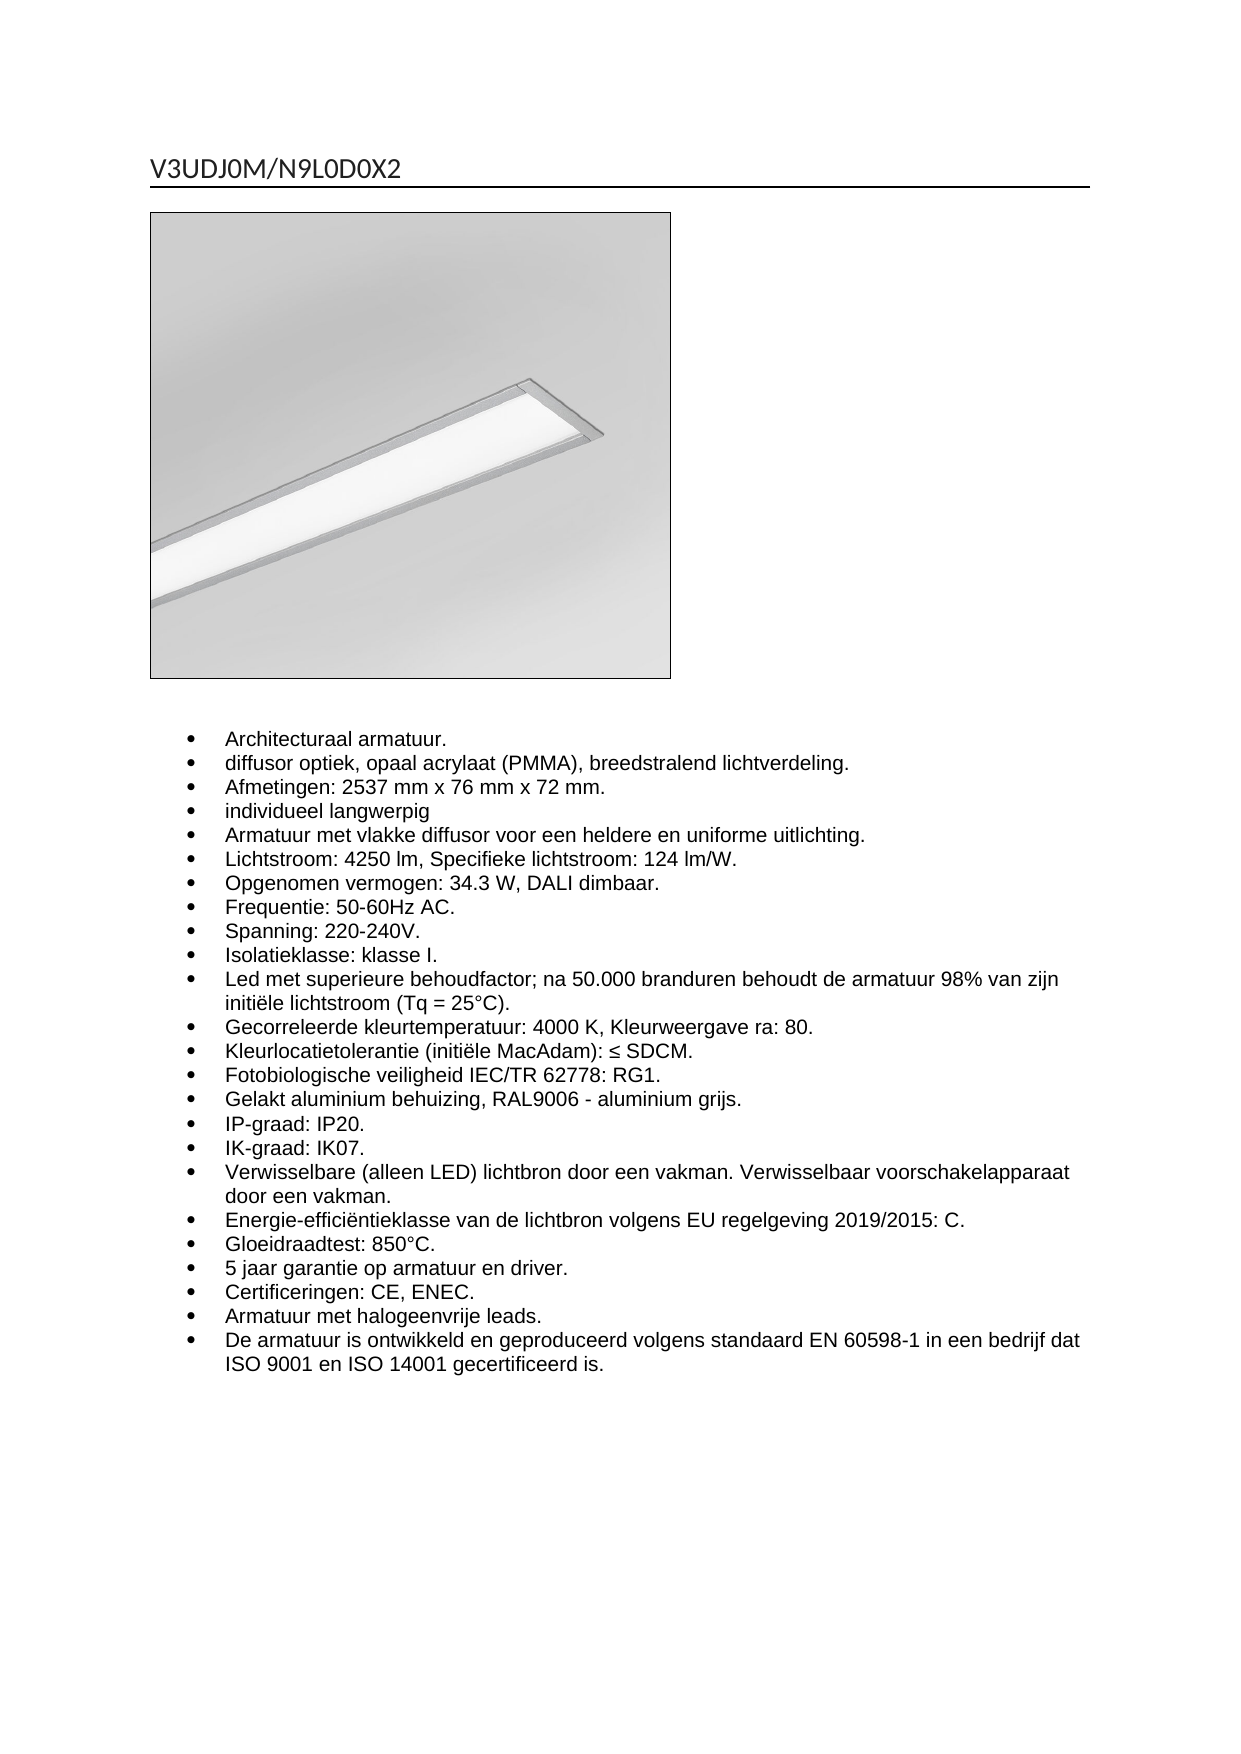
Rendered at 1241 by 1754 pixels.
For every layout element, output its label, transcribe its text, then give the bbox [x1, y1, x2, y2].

list Energie-efficiëntieklasse van de lichtbron volgens EU regelgeving 2019/2015: C. [187, 1207, 1090, 1232]
list Isolatieklasse: klasse I. [187, 943, 1090, 967]
text V3UDJ0M/N9L0D0X2 [150, 150, 1090, 186]
list Spanning: 220-240V. [187, 919, 1090, 943]
list Frequentie: 50-60Hz AC. [187, 895, 1090, 919]
list Afmetingen: 2537 mm x 76 mm x 72 mm. [187, 774, 1090, 799]
list Armatuur met halogeenvrije leads. [187, 1304, 1090, 1328]
list Gecorreleerde kleurtemperatuur: 4000 K, Kleurweergave ra: 80. [187, 1015, 1090, 1039]
list De armatuur is ontwikkeld en geproduceerd volgens standaard EN 60598-1 in een bedrijf dat ISO 9001 en ISO 14001 gecertificeerd is. [187, 1328, 1090, 1376]
list Lichtstroom: 4250 lm, Specifieke lichtstroom: 124 lm/W. [187, 847, 1090, 871]
list individueel langwerpig [187, 799, 1090, 823]
list Armatuur met vlakke diffusor voor een heldere en uniforme uitlichting. [187, 823, 1090, 847]
list Fotobiologische veiligheid IEC/TR 62778: RG1. [187, 1063, 1090, 1087]
list Architecturaal armatuur. [187, 726, 1090, 751]
picture [151, 213, 670, 678]
list IP-graad: IP20. [187, 1111, 1090, 1135]
list Kleurlocatietolerantie (initiële MacAdam): ≤ SDCM. [187, 1039, 1090, 1063]
list 5 jaar garantie op armatuur en driver. [187, 1256, 1090, 1280]
list Certificeringen: CE, ENEC. [187, 1280, 1090, 1304]
list Verwisselbare (alleen LED) lichtbron door een vakman. Verwisselbaar voorschakelapparaat door een vakman. [187, 1159, 1090, 1207]
list Led met superieure behoudfactor; na 50.000 branduren behoudt de armatuur 98% van zijn initiële lichtstroom (Tq = 25°C). [187, 967, 1090, 1015]
list Gelakt aluminium behuizing, RAL9006 - aluminium grijs. [187, 1087, 1090, 1111]
list Gloeidraadtest: 850°C. [187, 1232, 1090, 1256]
list IK-graad: IK07. [187, 1135, 1090, 1159]
list Opgenomen vermogen: 34.3 W, DALI dimbaar. [187, 871, 1090, 895]
list diffusor optiek, opaal acrylaat (PMMA), breedstralend lichtverdeling. [187, 751, 1090, 774]
